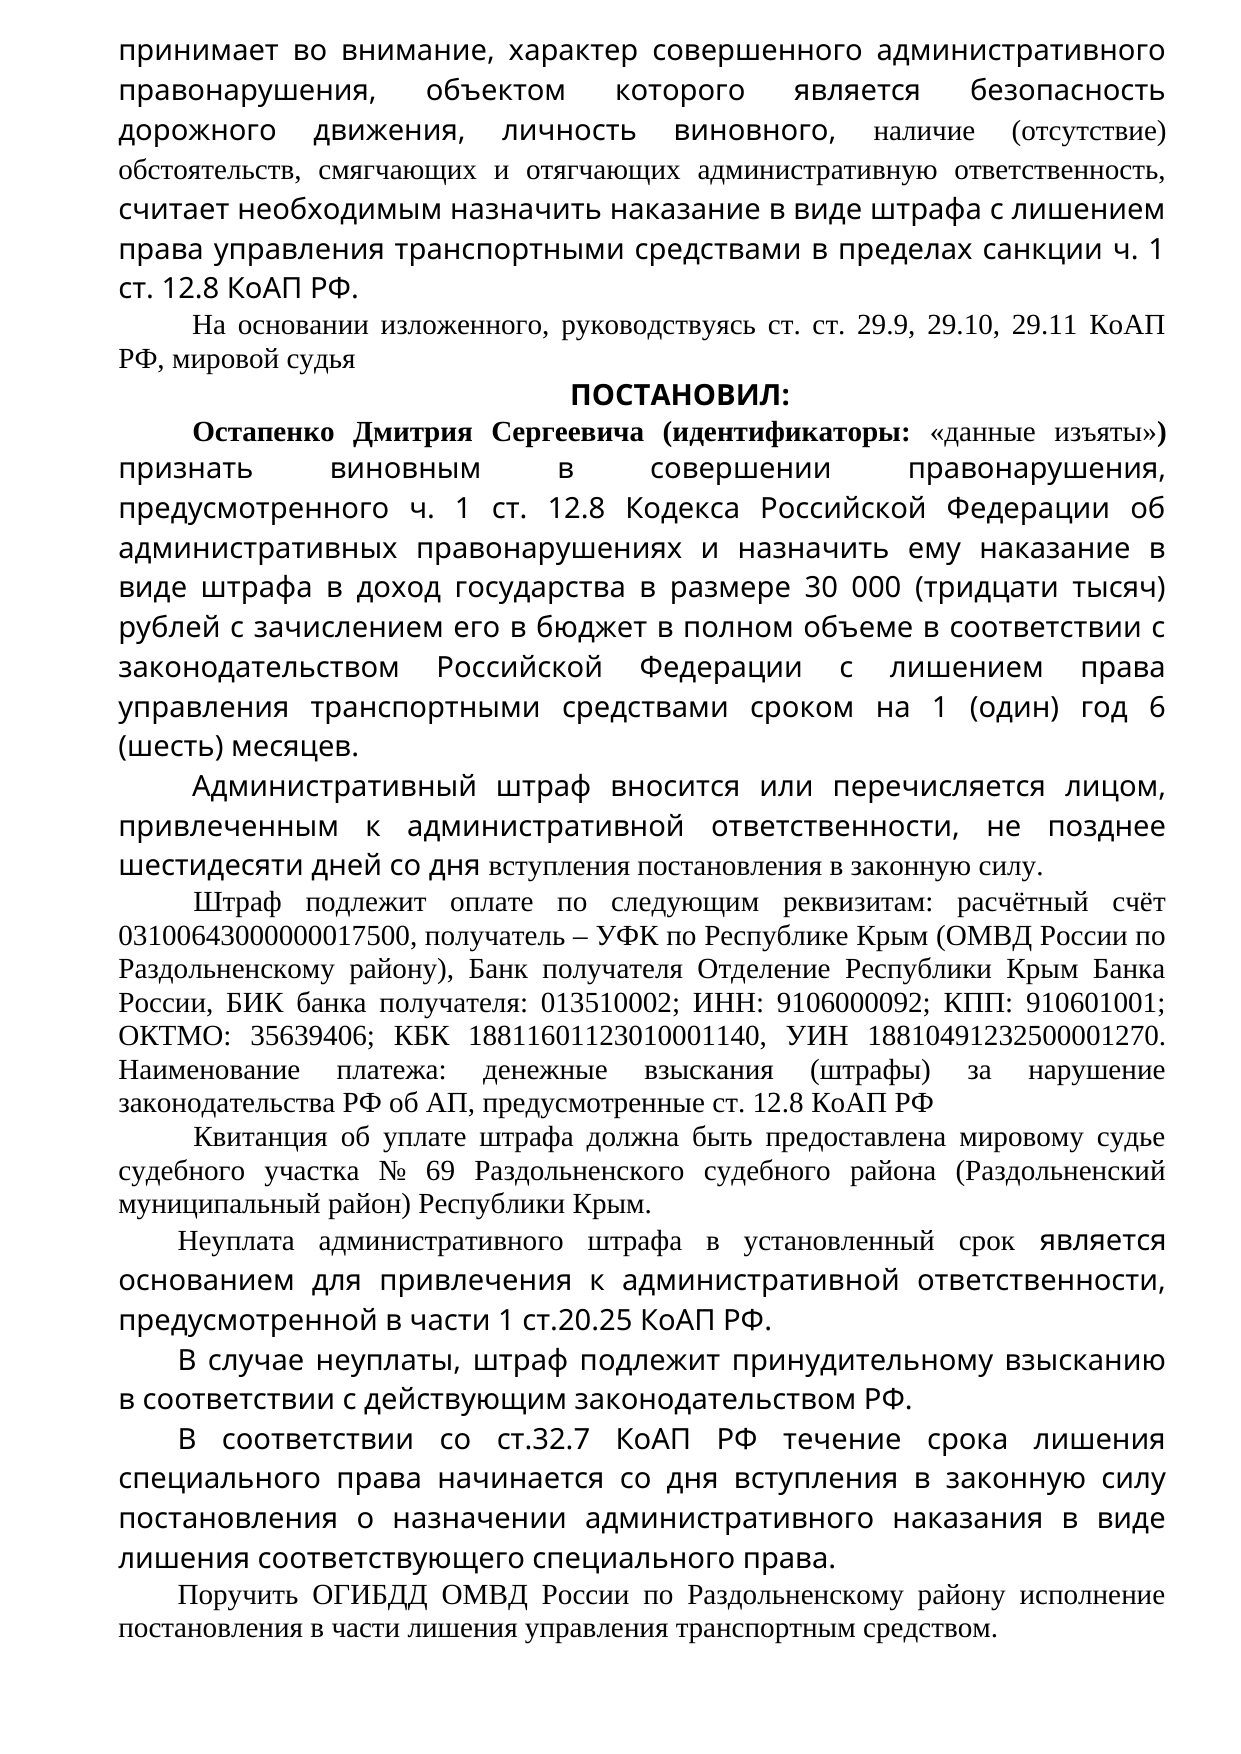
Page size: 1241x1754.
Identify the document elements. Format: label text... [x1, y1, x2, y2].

text Остапенко Дмитрия Сергеевича (идентификаторы: «данные изъяты») признать виновным в совершении правонарушения, предусмотренного ч. 1 ст. 12.8 Кодекса Российской Федерации об административных правонарушениях и назначить ему наказание в виде штрафа в доход государства в размере 30 000 (тридцати тысяч) рублей с зачислением его в бюджет в полном объеме в соответствии с законодательством Российской Федерации с лишением права управления транспортными средствами сроком на 1 (один) год 6 (шесть) месяцев. [118, 414, 1167, 765]
text ПОСТАНОВИЛ: [118, 374, 1167, 414]
text Квитанция об уплате штрафа должна быть предоставлена мировому судье судебного участка № 69 Раздольненского судебного района (Раздольненский муниципальный район) Республики Крым. [118, 1119, 1167, 1220]
text Административный штраф вносится или перечисляется лицом, привлеченным к административной ответственности, не позднее шестидесяти дней со дня вступления постановления в законную силу. [118, 765, 1167, 884]
text На основании изложенного, руководствуясь ст. ст. 29.9, 29.10, 29.11 КоАП РФ, мировой судья [118, 307, 1167, 374]
text В случае неуплаты, штраф подлежит принудительному взысканию в соответствии с действующим законодательством РФ. [118, 1339, 1167, 1418]
text Поручить ОГИБДД ОМВД России по Раздольненскому району исполнение постановления в части лишения управления транспортным средством. [118, 1577, 1167, 1644]
text Неуплата административного штрафа в установленный срок является основанием для привлечения к административной ответственности, предусмотренной в части 1 ст.20.25 КоАП РФ. [118, 1220, 1167, 1339]
text В соответствии со ст.32.7 КоАП РФ течение срока лишения специального права начинается со дня вступления в законную силу постановления о назначении административного наказания в виде лишения соответствующего специального права. [118, 1418, 1167, 1577]
text Штраф подлежит оплате по следующим реквизитам: расчётный счёт 03100643000000017500, получатель – УФК по Республике Крым (ОМВД России по Раздольненскому району), Банк получателя Отделение Республики Крым Банка России, БИК банка получателя: 013510002; ИНН: 9106000092; КПП: 910601001; ОКТМО: 35639406; КБК 18811601123010001140, УИН 18810491232500001270. Наименование платежа: денежные взыскания (штрафы) за нарушение законодательства РФ об АП, предусмотренные ст. 12.8 КоАП РФ [118, 884, 1167, 1119]
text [118, 29, 1167, 307]
